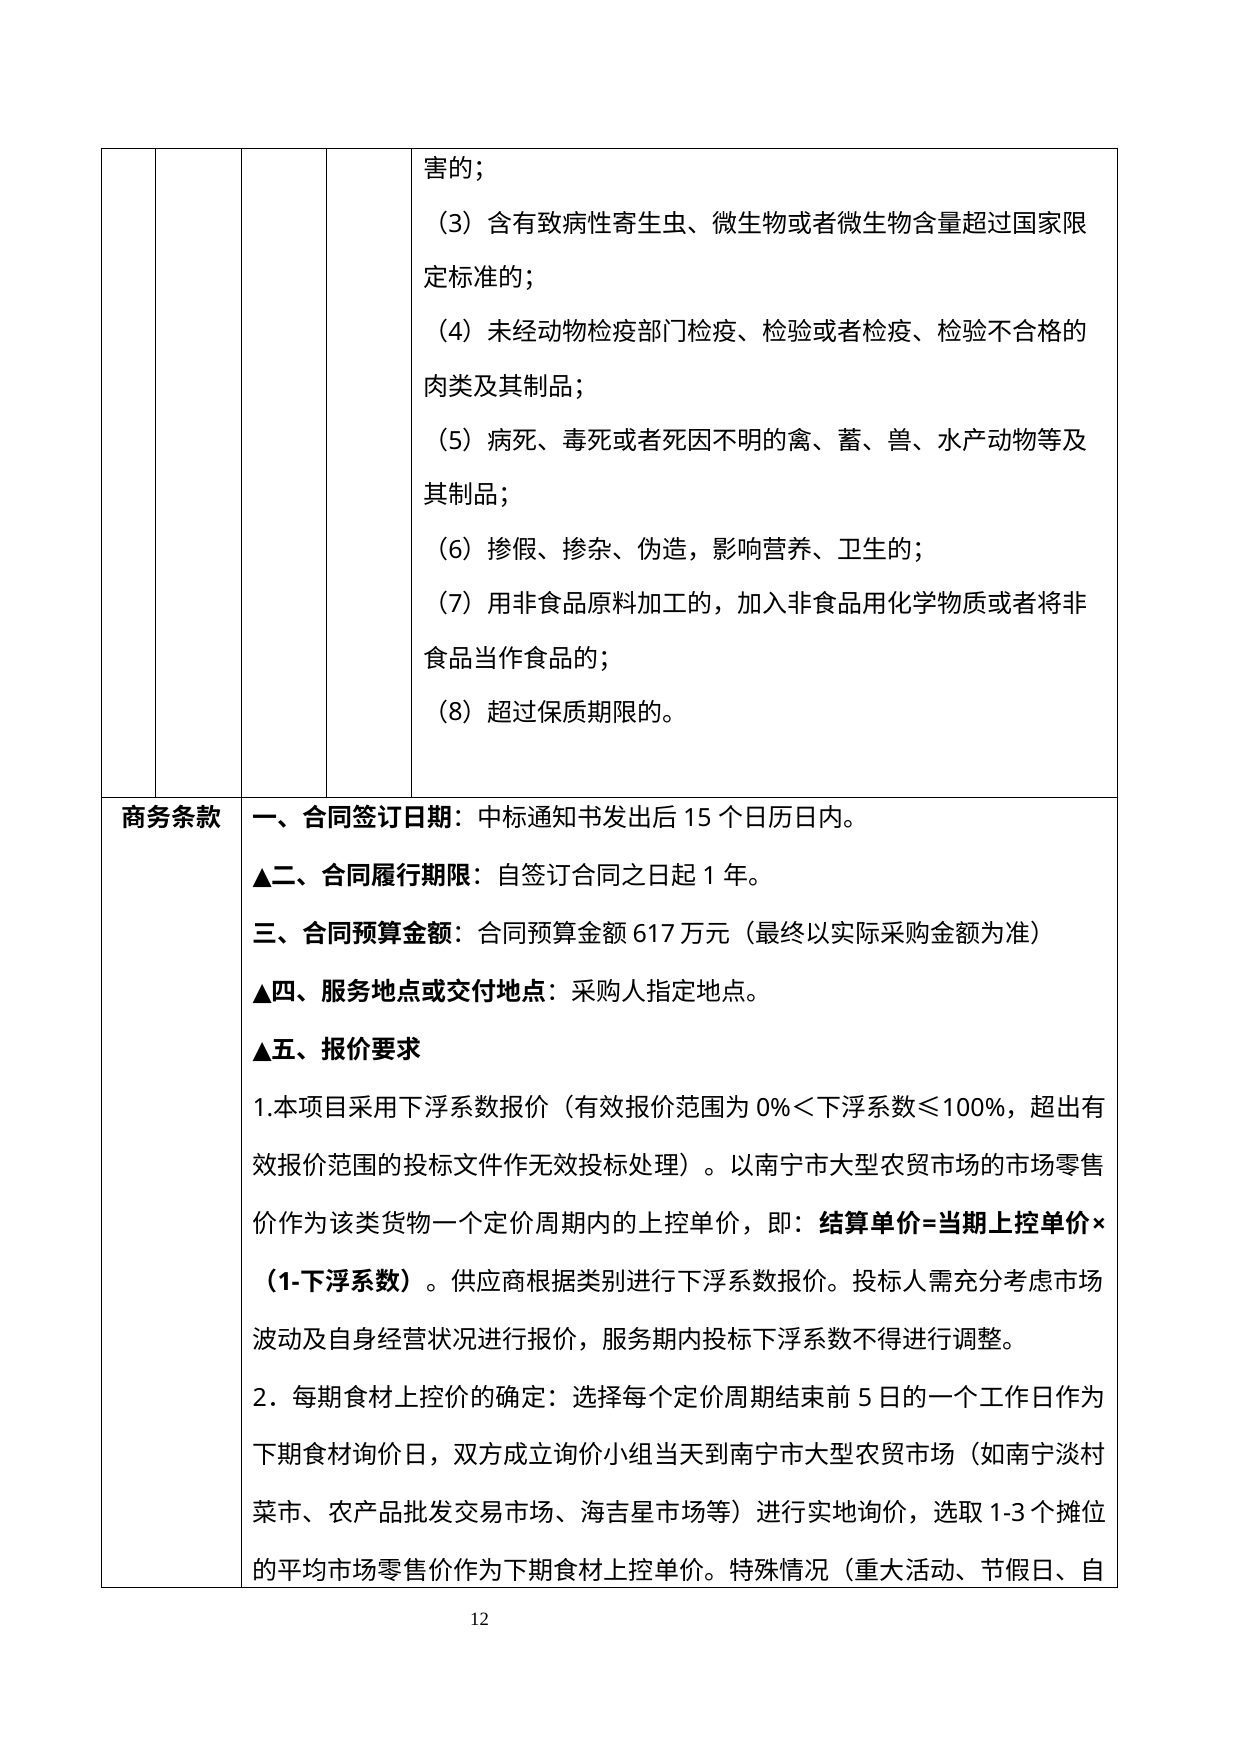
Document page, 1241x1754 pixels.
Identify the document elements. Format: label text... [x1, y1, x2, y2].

table_cell 1 [102, 149, 155, 797]
table_cell 1 [242, 149, 326, 797]
table_cell 项 [327, 149, 411, 797]
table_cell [412, 149, 1117, 797]
table_cell 商务条款 [102, 798, 241, 1587]
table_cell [242, 798, 1117, 1587]
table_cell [156, 149, 241, 797]
